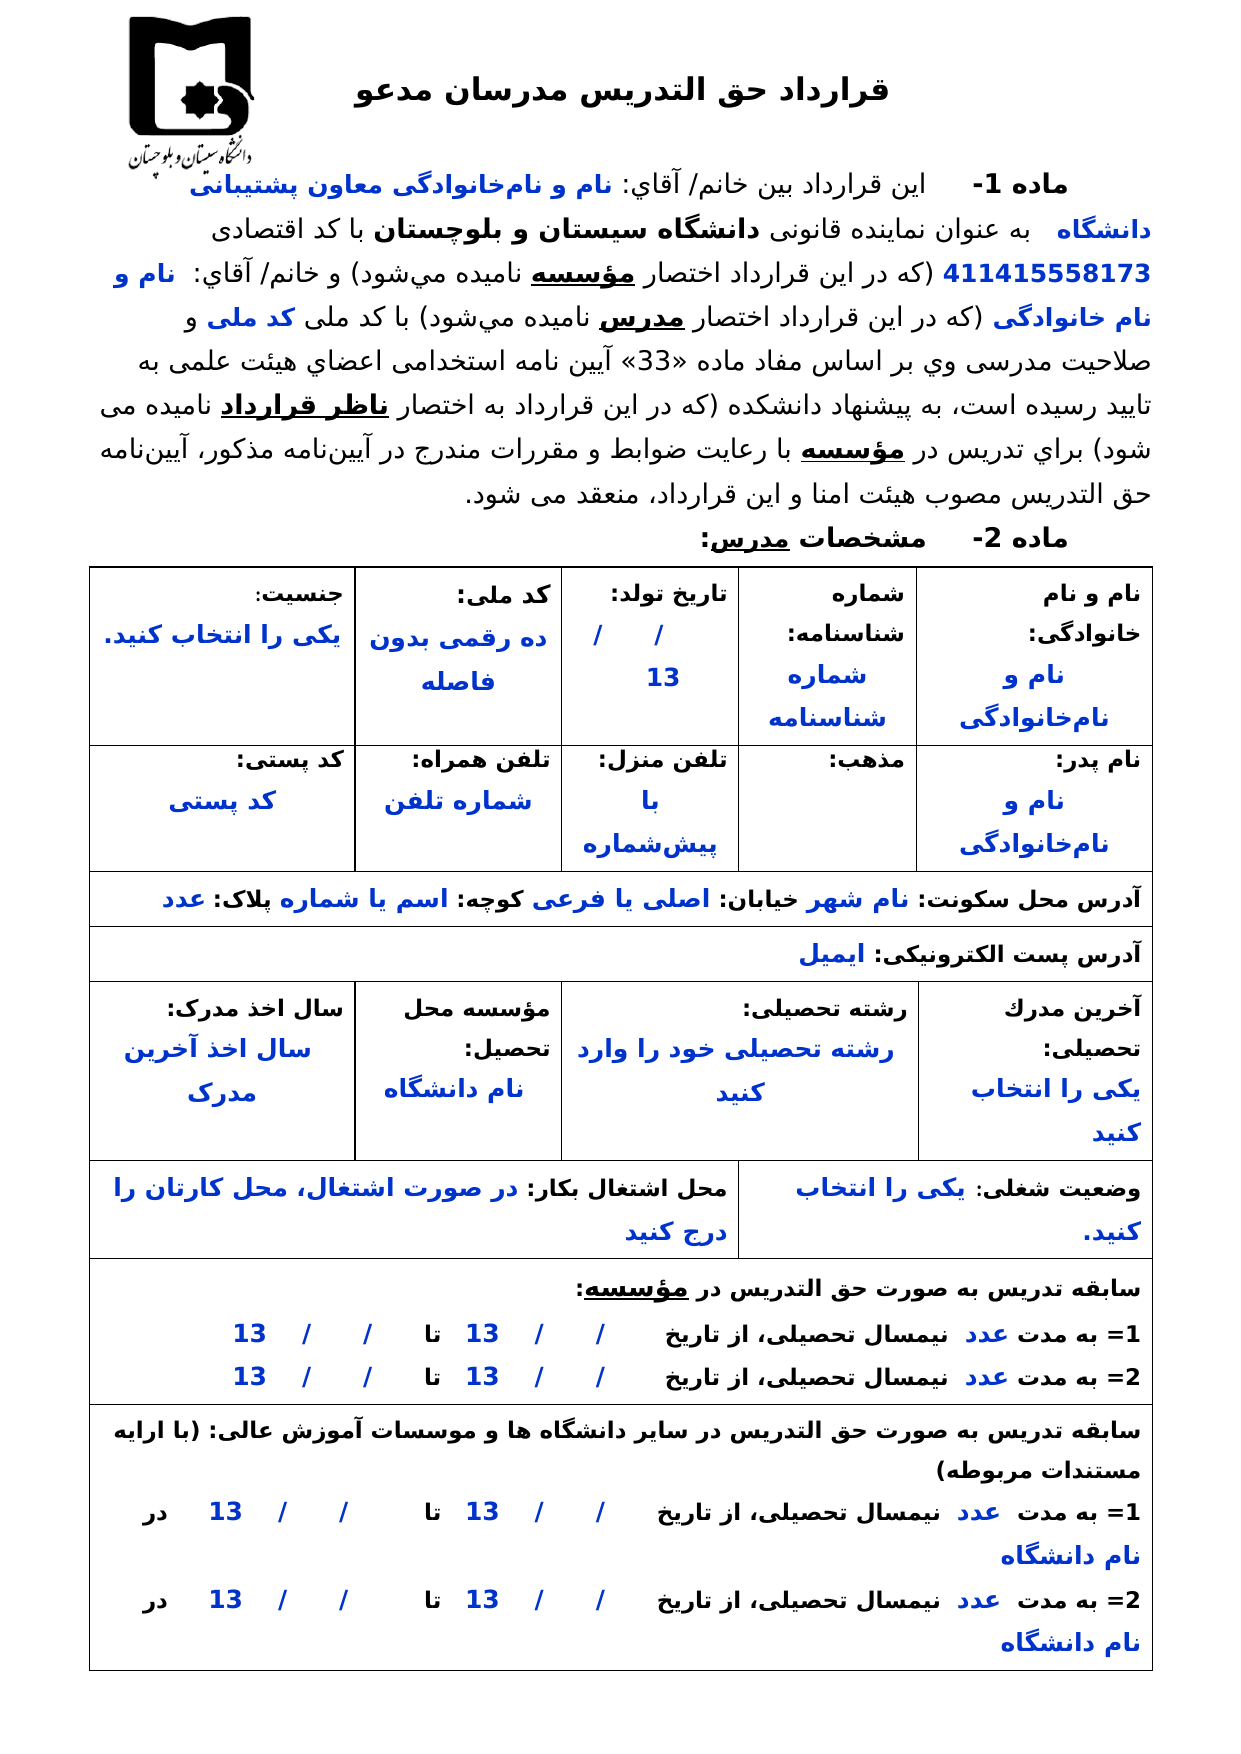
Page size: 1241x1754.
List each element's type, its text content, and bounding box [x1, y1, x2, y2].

table_cell ﮐﺪ ﭘﺴﺘﯽ: [90, 746, 354, 871]
picture [105, 107, 269, 169]
table_cell ﺳﺎﺑﻘﻪ ﺗﺪرﯾﺲ ﺑﻪ ﺻﻮرت ﺣﻖ اﻟﺘﺪرﯾﺲ در ﻣﺆﺳﺴﻪ: 1= ﺑﻪ ﻣﺪت ﻧﯿﻤﺴﺎل ﺗﺤﺼﯿﻠﯽ، از ﺗﺎرﯾﺦ ﺗﺎ 2= ﺑﻪ ﻣﺪت ﻧﯿﻤﺴﺎل ﺗﺤﺼﯿﻠﯽ، از ﺗﺎرﯾﺦ ﺗﺎ [90, 1259, 1152, 1404]
table_cell ﺗﻠﻔﻦ ﻣﻨﺰل: [562, 746, 738, 871]
table_cell ﻣﺤﻞ اﺷﺘﻐﺎل ﺑﮑﺎر: [90, 1161, 738, 1258]
table_cell وﺿﻌﯿﺖ ﺷﻐﻠﯽ: [739, 1161, 1152, 1258]
table_cell ﺳﺎل اﺧﺬ مدرک: [90, 982, 354, 1159]
table_header ﺗﺎرﯾﺦ ﺗﻮﻟﺪ: [562, 568, 738, 745]
table_cell آدرس پست الکترونیکی: [90, 927, 1152, 981]
table_cell ﻧﺎم ﭘﺪر: [917, 746, 1152, 871]
table_header ﺷﻤﺎره ﺷﻨﺎﺳﻨﺎﻣﻪ: [739, 568, 916, 745]
table_cell ﻣﺬﻫﺐ: [739, 746, 916, 871]
table_cell ﺗﻠﻔﻦ ﻫﻤﺮاه: [356, 746, 561, 871]
table_cell آﺧﺮﯾﻦ ﻣﺪرك ﺗﺤﺼﯿﻠﯽ: [919, 982, 1152, 1159]
table_cell ﻣﺆﺳﺴﻪ ﻣﺤﻞ ﺗﺤﺼﯿﻞ: [356, 982, 561, 1159]
table_header ﮐﺪ ﻣﻠﯽ: [356, 568, 561, 745]
table_cell آدرس ﻣﺤﻞ ﺳﮑﻮﻧﺖ: خیابان: کوچه: پلاک: [90, 872, 1152, 926]
list اﯾﻦ ﻗﺮارداد ﺑﯿﻦ ﺧﺎﻧﻢ/ آﻗﺎي: به ﻋﻨﻮان ﻧﻤﺎﯾﻨﺪه ﻗﺎﻧﻮﻧﯽ دانشگاه سیستان و بلوچستان ﺑﺎ کد اقتصادی (كه در اين قرارداد اﺧﺘﺼﺎر مؤسسه ناميده مي‌شود) و ﺧﺎﻧﻢ/ آﻗﺎي: (كه در اين قرارداد اﺧﺘﺼﺎر مدرس ناميده مي‌شود) ﺑﺎ کد ملی و ﺻﻼﺣﯿﺖ ﻣﺪرﺳﯽ وي ﺑﺮ اﺳﺎس ﻣﻔﺎد ﻣﺎده «33» آﯾﯿﻦ ﻧﺎﻣﻪ اﺳﺘﺨﺪاﻣﯽ اﻋﻀﺎي ﻫﯿﺌﺖ ﻋﻠﻤﯽ ﺑﻪ ﺗﺎﯾﯿﺪ رﺳﯿﺪه اﺳﺖ، ﺑﻪ ﭘﯿﺸﻨﻬﺎد داﻧﺸﮑﺪه (ﮐﻪ در اﯾﻦ ﻗﺮارداد ﺑﻪ اﺧﺘﺼﺎر ﻧﺎﻇﺮ ﻗﺮارداد ﻧﺎﻣﯿﺪه ﻣﯽ ﺷﻮد) ﺑﺮاي ﺗﺪرﯾﺲ در ﻣﺆﺳﺴﻪ ﺑﺎ رﻋﺎﯾﺖ ﺿﻮاﺑﻂ و ﻣﻘﺮرات ﻣﻨﺪرج در آﯾﯿﻦﻧﺎﻣﻪ ﻣﺬﮐﻮر، آﯾﯿﻦﻧﺎﻣﻪ ﺣﻖ اﻟﺘﺪرﯾﺲ ﻣﺼﻮب ﻫﯿﺌﺖ اﻣﻨﺎ و اﯾﻦ ﻗﺮارداد، ﻣﻨﻌﻘﺪ ﻣﯽ ﺷﻮد. [89, 169, 1152, 509]
table_cell رشته تحصیلی: [562, 982, 918, 1159]
list ﻣﺸﺨﺼﺎت ﻣﺪرس: [89, 522, 1152, 554]
picture [105, 4, 269, 71]
text قرارداد ﺣﻖ اﻟﺘﺪرﯾﺲ ﻣﺪرﺳﺎن ﻣﺪﻋﻮ [89, 71, 1152, 107]
table_header ﺟﻨﺴﯿﺖ: [90, 568, 354, 745]
table_header ﻧﺎم و ﻧﺎم ﺧﺎﻧﻮادﮔﯽ: [917, 568, 1152, 745]
table_cell ﺳﺎﺑﻘﻪ ﺗﺪرﯾﺲ ﺑﻪ ﺻﻮرت ﺣﻖ اﻟﺘﺪرﯾﺲ در ﺳﺎﯾﺮ داﻧﺸﮕﺎه ﻫﺎ و ﻣﻮﺳﺴﺎت آﻣﻮزش ﻋﺎﻟﯽ: (ﺑﺎ اراﯾﻪ ﻣﺴﺘﻨﺪات ﻣﺮﺑﻮﻃﻪ) 1= ﺑﻪ ﻣﺪت ﻧﯿﻤﺴﺎل ﺗﺤﺼﯿﻠﯽ، از ﺗﺎرﯾﺦ ﺗﺎ در 2= ﺑﻪ ﻣﺪت ﻧﯿﻤﺴﺎل ﺗﺤﺼﯿﻠﯽ، از ﺗﺎرﯾﺦ ﺗﺎ در [90, 1405, 1152, 1670]
